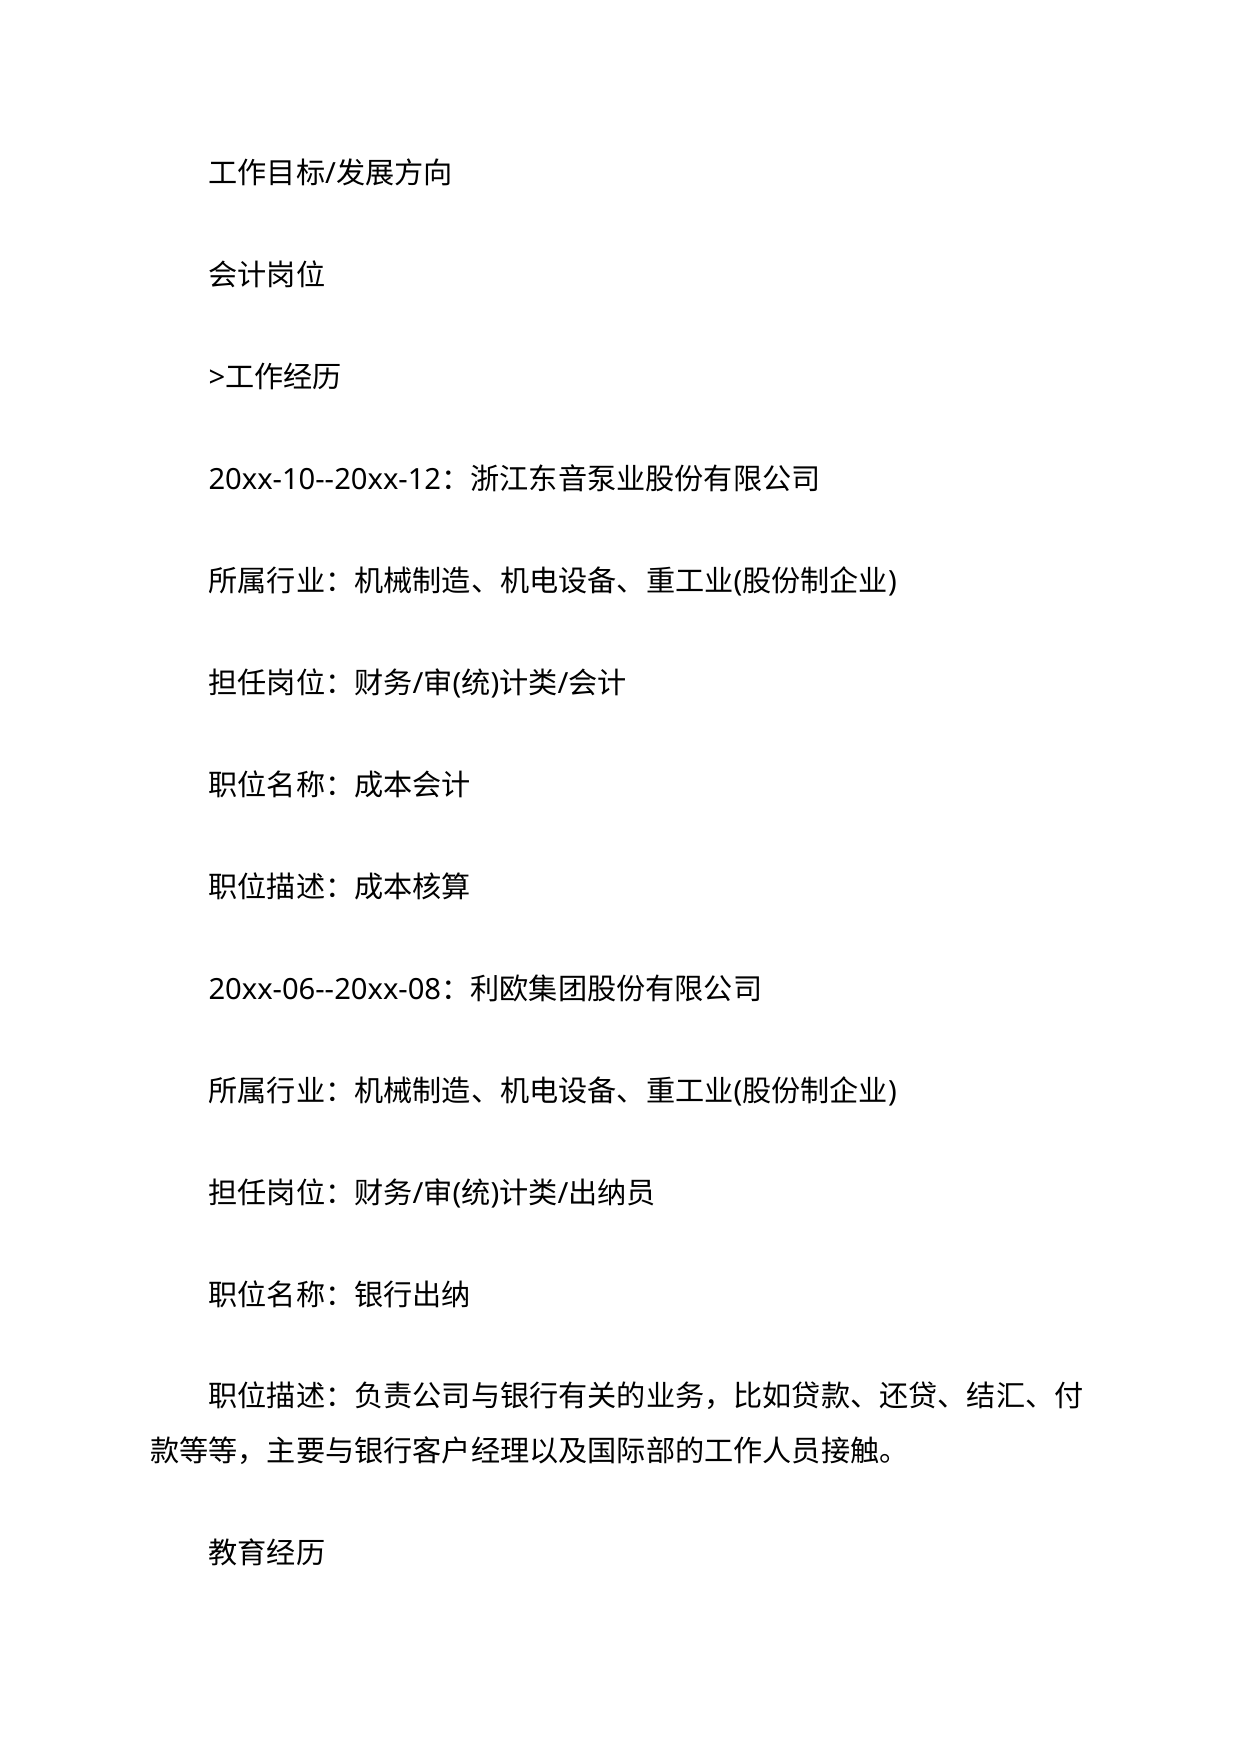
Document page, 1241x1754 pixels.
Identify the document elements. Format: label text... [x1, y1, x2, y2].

text 20xx-06--20xx-08：利欧集团股份有限公司 [150, 965, 1090, 1008]
text 工作目标/发展方向 [150, 150, 1090, 192]
text 职位描述：成本核算 [150, 863, 1090, 906]
text 所属行业：机械制造、机电设备、重工业(股份制企业) [150, 1067, 1090, 1109]
text 担任岗位：财务/审(统)计类/出纳员 [150, 1169, 1090, 1212]
text 教育经历 [150, 1529, 1090, 1572]
text 会计岗位 [150, 252, 1090, 294]
text 职位名称：银行出纳 [150, 1271, 1090, 1313]
text 职位名称：成本会计 [150, 762, 1090, 804]
text >工作经历 [150, 354, 1090, 396]
text 职位描述：负责公司与银行有关的业务，比如贷款、还贷、结汇、付款等等，主要与银行客户经理以及国际部的工作人员接触。 [150, 1373, 1090, 1470]
text 20xx-10--20xx-12：浙江东音泵业股份有限公司 [150, 456, 1090, 498]
text 担任岗位：财务/审(统)计类/会计 [150, 660, 1090, 702]
text 所属行业：机械制造、机电设备、重工业(股份制企业) [150, 558, 1090, 600]
